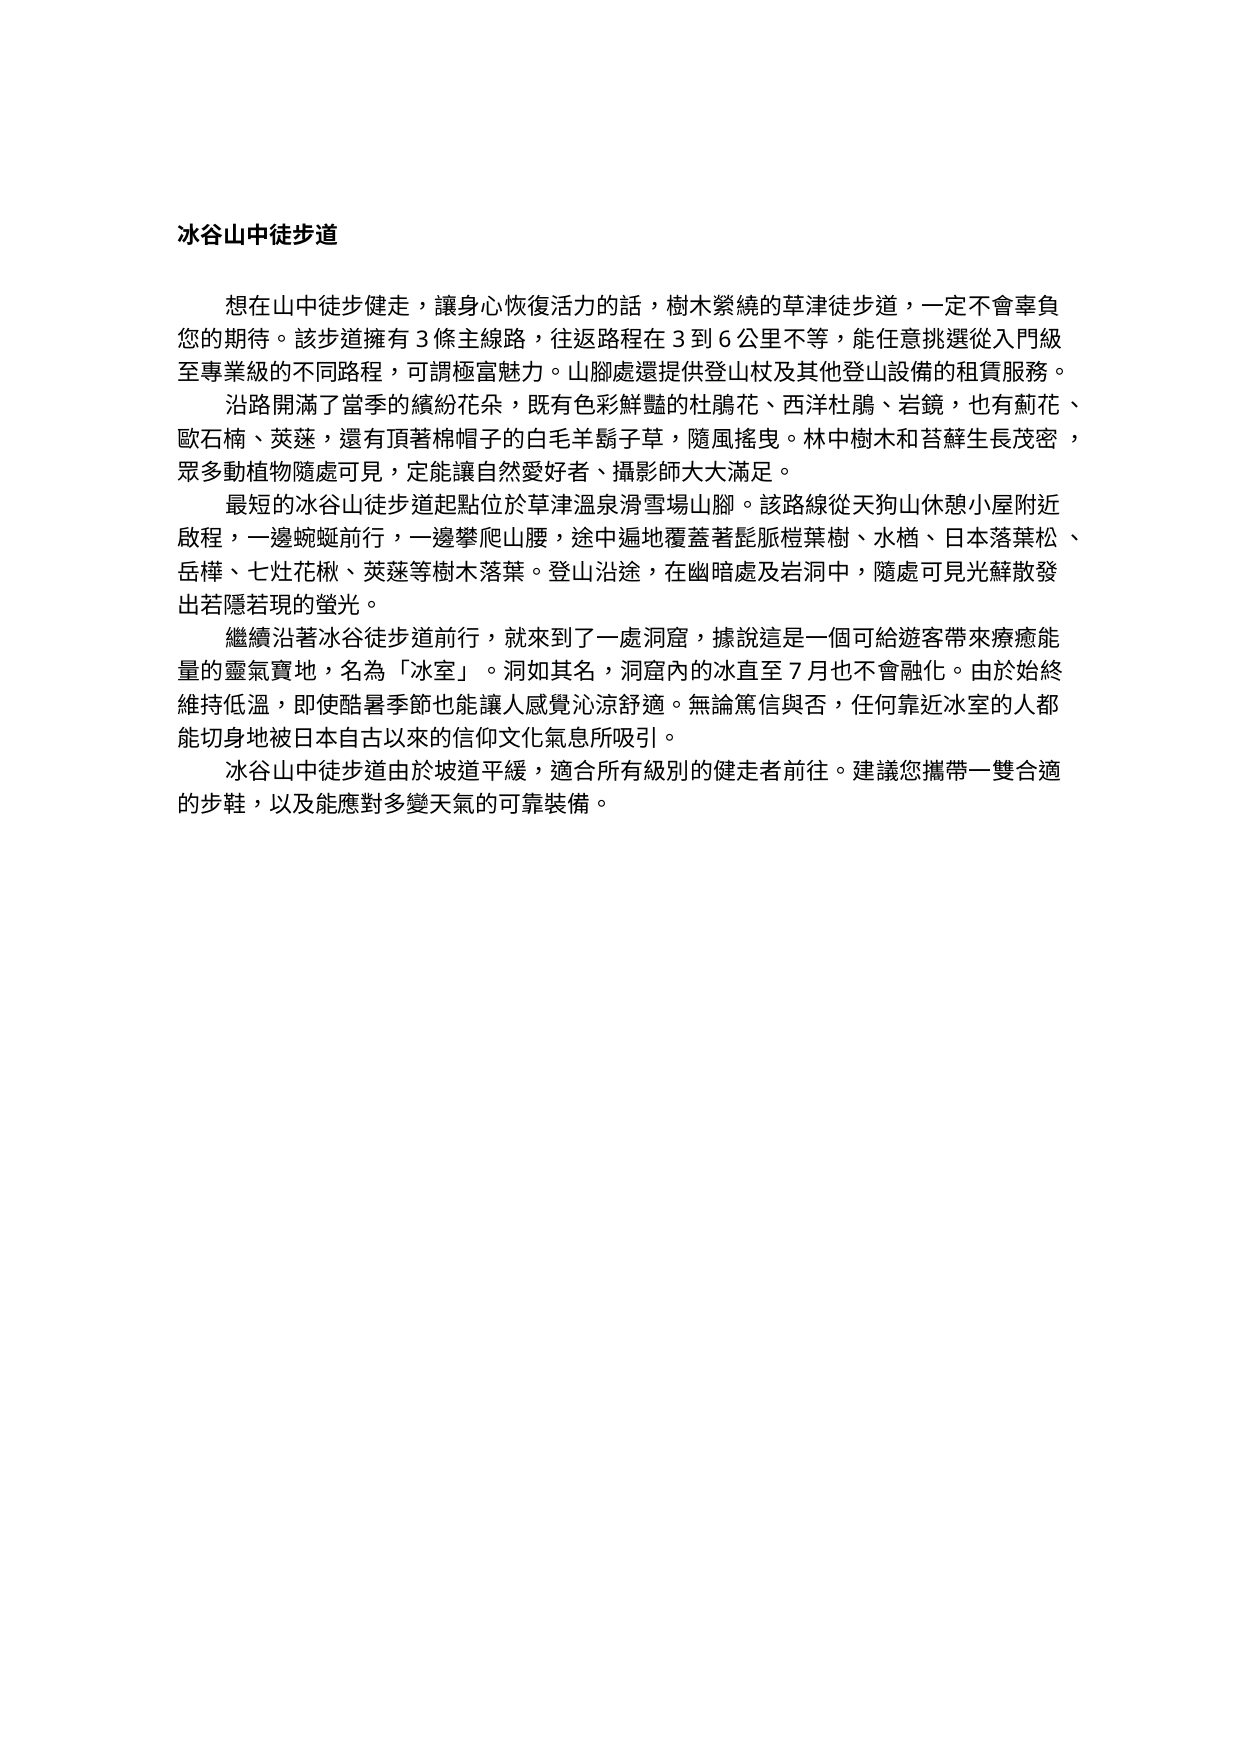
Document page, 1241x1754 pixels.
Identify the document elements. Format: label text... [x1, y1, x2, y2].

text 冰谷山中徒步道 [177, 217, 1063, 250]
text 冰谷山中徒步道由於坡道平緩，適合所有級別的健走者前往。建議您攜帶一雙合適的步鞋，以及能應對多變天氣的可靠裝備。 [177, 753, 1063, 819]
text 沿路開滿了當季的繽紛花朵，既有色彩鮮豔的杜鵑花、西洋杜鵑、岩鏡，也有薊花、歐石楠、莢蒾，還有頂著棉帽子的白毛羊鬍子草，隨風搖曳。林中樹木和苔蘚生長茂密，眾多動植物隨處可見，定能讓自然愛好者、攝影師大大滿足。 [177, 387, 1063, 487]
text 最短的冰谷山徒步道起點位於草津溫泉滑雪場山腳。該路線從天狗山休憩小屋附近啟程，一邊蜿蜒前行，一邊攀爬山腰，途中遍地覆蓋著髭脈榿葉樹、水楢、日本落葉松、岳樺、七灶花楸、莢蒾等樹木落葉。登山沿途，在幽暗處及岩洞中，隨處可見光蘚散發出若隱若現的螢光。 [177, 487, 1063, 620]
text 想在山中徒步健走，讓身心恢復活力的話，樹木縈繞的草津徒步道，一定不會辜負您的期待。該步道擁有3條主線路，往返路程在3到6公里不等，能任意挑選從入門級至專業級的不同路程，可謂極富魅力。山腳處還提供登山杖及其他登山設備的租賃服務。 [177, 287, 1063, 387]
text 繼續沿著冰谷徒步道前行，就來到了一處洞窟，據說這是一個可給遊客帶來療癒能量的靈氣寶地，名為「冰室」。洞如其名，洞窟內的冰直至7月也不會融化。由於始終維持低溫，即使酷暑季節也能讓人感覺沁涼舒適。無論篤信與否，任何靠近冰室的人都能切身地被日本自古以來的信仰文化氣息所吸引。 [177, 620, 1063, 753]
